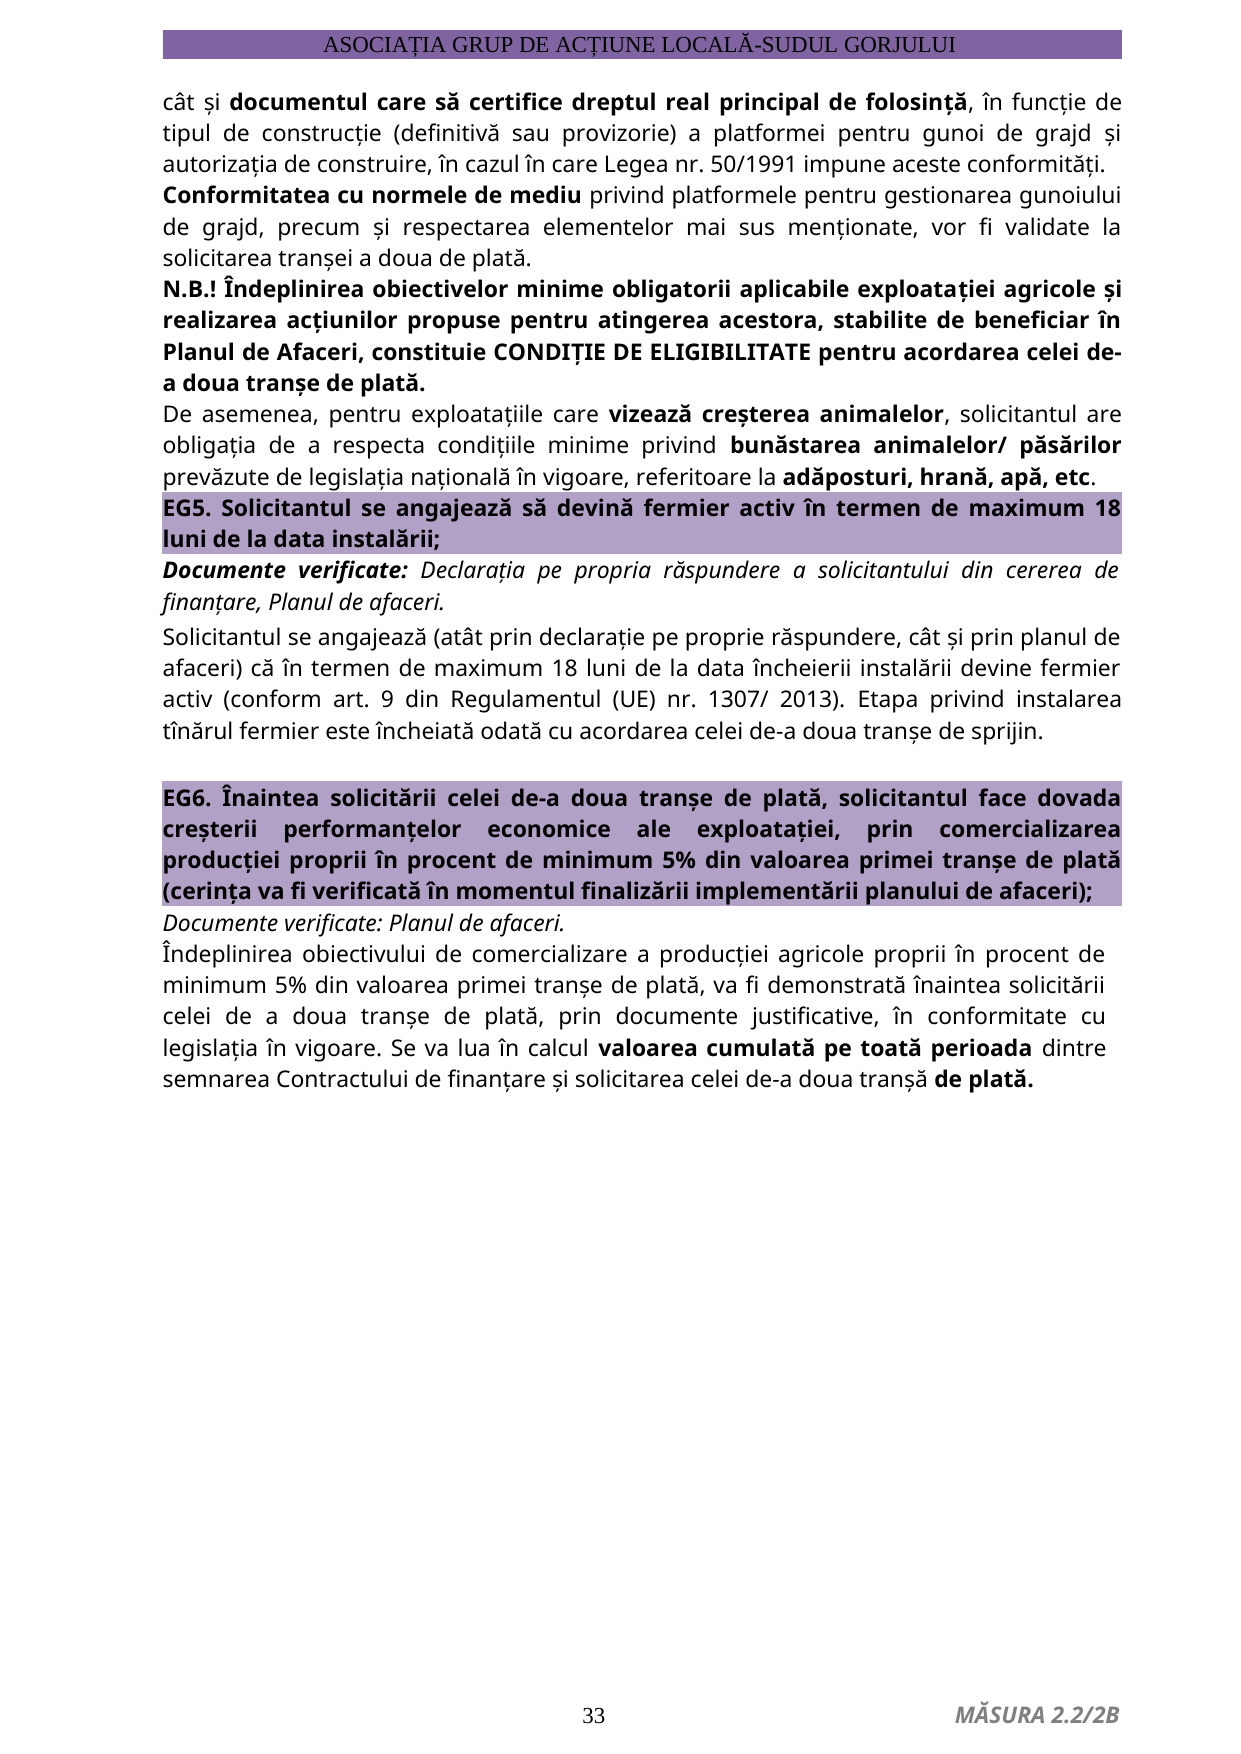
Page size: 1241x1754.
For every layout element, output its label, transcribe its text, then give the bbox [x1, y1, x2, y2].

list EG6. Înaintea solicitării celei de-a doua tranșe de plată, solicitantul face dovada creșterii performanțelor economice ale exploatației, prin comercializarea producției proprii în procent de minimum 5% din valoarea primei tranșe de plată (cerința va fi verificată în momentul finalizării implementării planului de afaceri); [162, 781, 1122, 906]
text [162, 85, 1122, 179]
text De asemenea, pentru exploataţiile care vizează creşterea animalelor, solicitantul are obligația de a respecta condițiile minime privind bunăstarea animalelor/ păsărilor prevăzute de legislația națională în vigoare, referitoare la adăposturi, hrană, apă, etc. [162, 398, 1122, 492]
list EG5. Solicitantul se angajează să devină fermier activ în termen de maximum 18 luni de la data instalării; [162, 492, 1122, 554]
text Documente verificate: Declarația pe propria răspundere a solicitantului din cererea de finanțare, Planul de afaceri. [162, 554, 1122, 617]
text N.B.! Îndeplinirea obiectivelor minime obligatorii aplicabile exploataţiei agricole şi realizarea acţiunilor propuse pentru atingerea acestora, stabilite de beneficiar în Planul de Afaceri, constituie CONDIŢIE DE ELIGIBILITATE pentru acordarea celei de-a doua tranşe de plată. [162, 273, 1122, 398]
list Îndeplinirea obiectivului de comercializare a producției agricole proprii în procent de minimum 5% din valoarea primei tranșe de plată, va fi demonstrată înaintea solicitării celei de a doua tranşe de plată, prin documente justificative, în conformitate cu legislația în vigoare. Se va lua în calcul valoarea cumulată pe toată perioada dintre semnarea Contractului de finanțare și solicitarea celei de-a doua tranșă de plată. [162, 938, 1106, 1094]
list Documente verificate: Planul de afaceri. [162, 906, 1122, 938]
text Conformitatea cu normele de mediu privind platformele pentru gestionarea gunoiului de grajd, precum şi respectarea elementelor mai sus menţionate, vor fi validate la solicitarea tranşei a doua de plată. [162, 179, 1122, 273]
list Solicitantul se angajează (atât prin declarație pe proprie răspundere, cât și prin planul de afaceri) că în termen de maximum 18 luni de la data încheierii instalării devine fermier activ (conform art. 9 din Regulamentul (UE) nr. 1307/ 2013). Etapa privind instalarea tînărul fermier este încheiată odată cu acordarea celei de-a doua tranşe de sprijin. [162, 621, 1122, 746]
